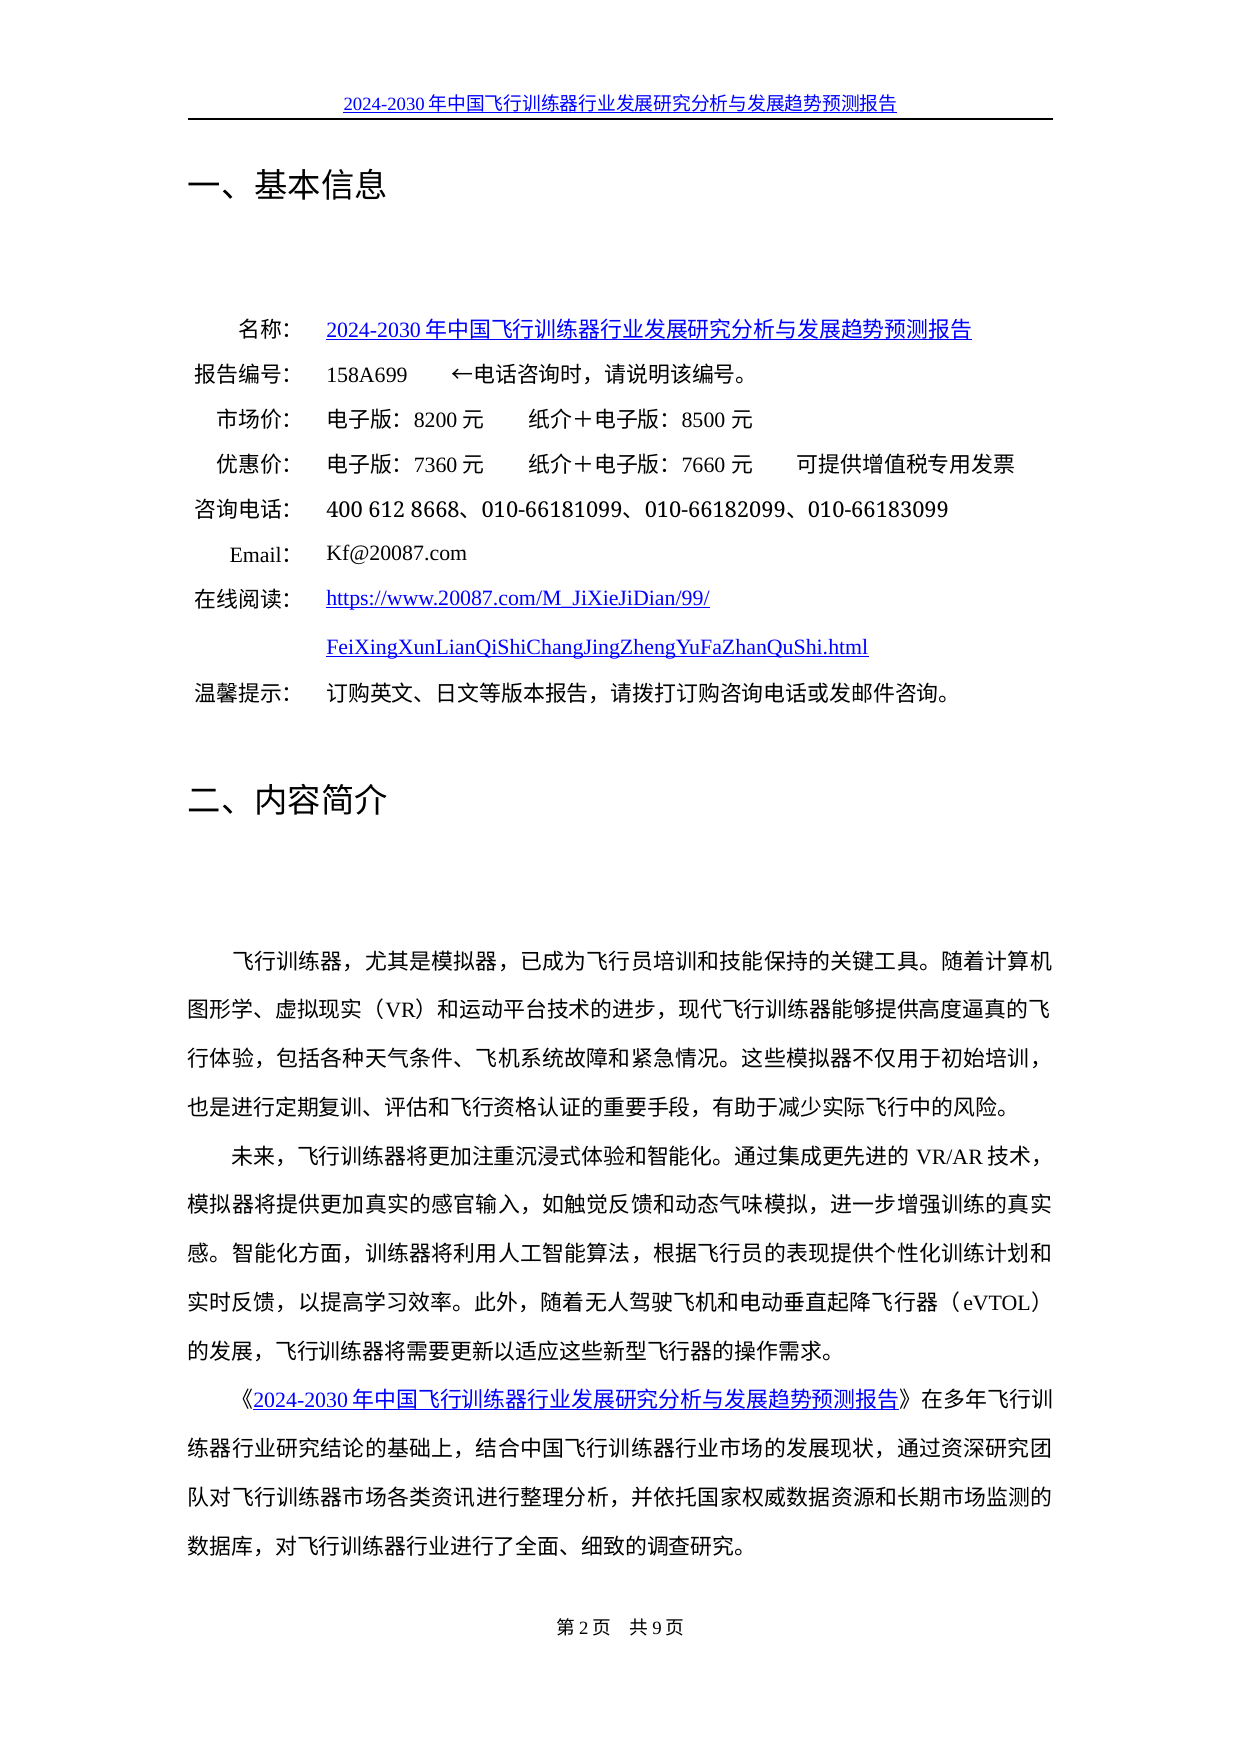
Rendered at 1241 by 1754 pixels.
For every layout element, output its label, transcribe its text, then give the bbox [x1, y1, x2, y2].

table_cell Email： [167, 537, 315, 582]
table_cell 市场价： [167, 402, 315, 447]
table_cell [315, 582, 1073, 675]
table_cell 电子版：8200 元 纸介＋电子版：8500 元 [315, 402, 1073, 447]
title 二、内容简介 [187, 766, 1053, 831]
table_cell Kf@20087.com [315, 537, 1073, 582]
table_cell 报告编号： [167, 357, 315, 402]
table_cell 优惠价： [167, 447, 315, 492]
table_header 2024-2030年中国飞行训练器行业发展研究分析与发展趋势预测报告 [315, 312, 1073, 357]
title 一、基本信息 [187, 150, 1053, 215]
table_cell 温馨提示： [167, 675, 315, 720]
table_header 名称： [167, 312, 315, 357]
table_cell 咨询电话： [167, 492, 315, 537]
table_cell 400 612 8668、010-66181099、010-66182099、010-66183099 [315, 492, 1073, 537]
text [187, 943, 1053, 1561]
table_cell 订购英文、日文等版本报告，请拨打订购咨询电话或发邮件咨询。 [315, 675, 1073, 720]
table_cell 158A699 ←电话咨询时，请说明该编号。 [315, 357, 1073, 402]
table_cell 电子版：7360 元 纸介＋电子版：7660 元 可提供增值税专用发票 [315, 447, 1073, 492]
table_cell 在线阅读： [167, 582, 315, 675]
